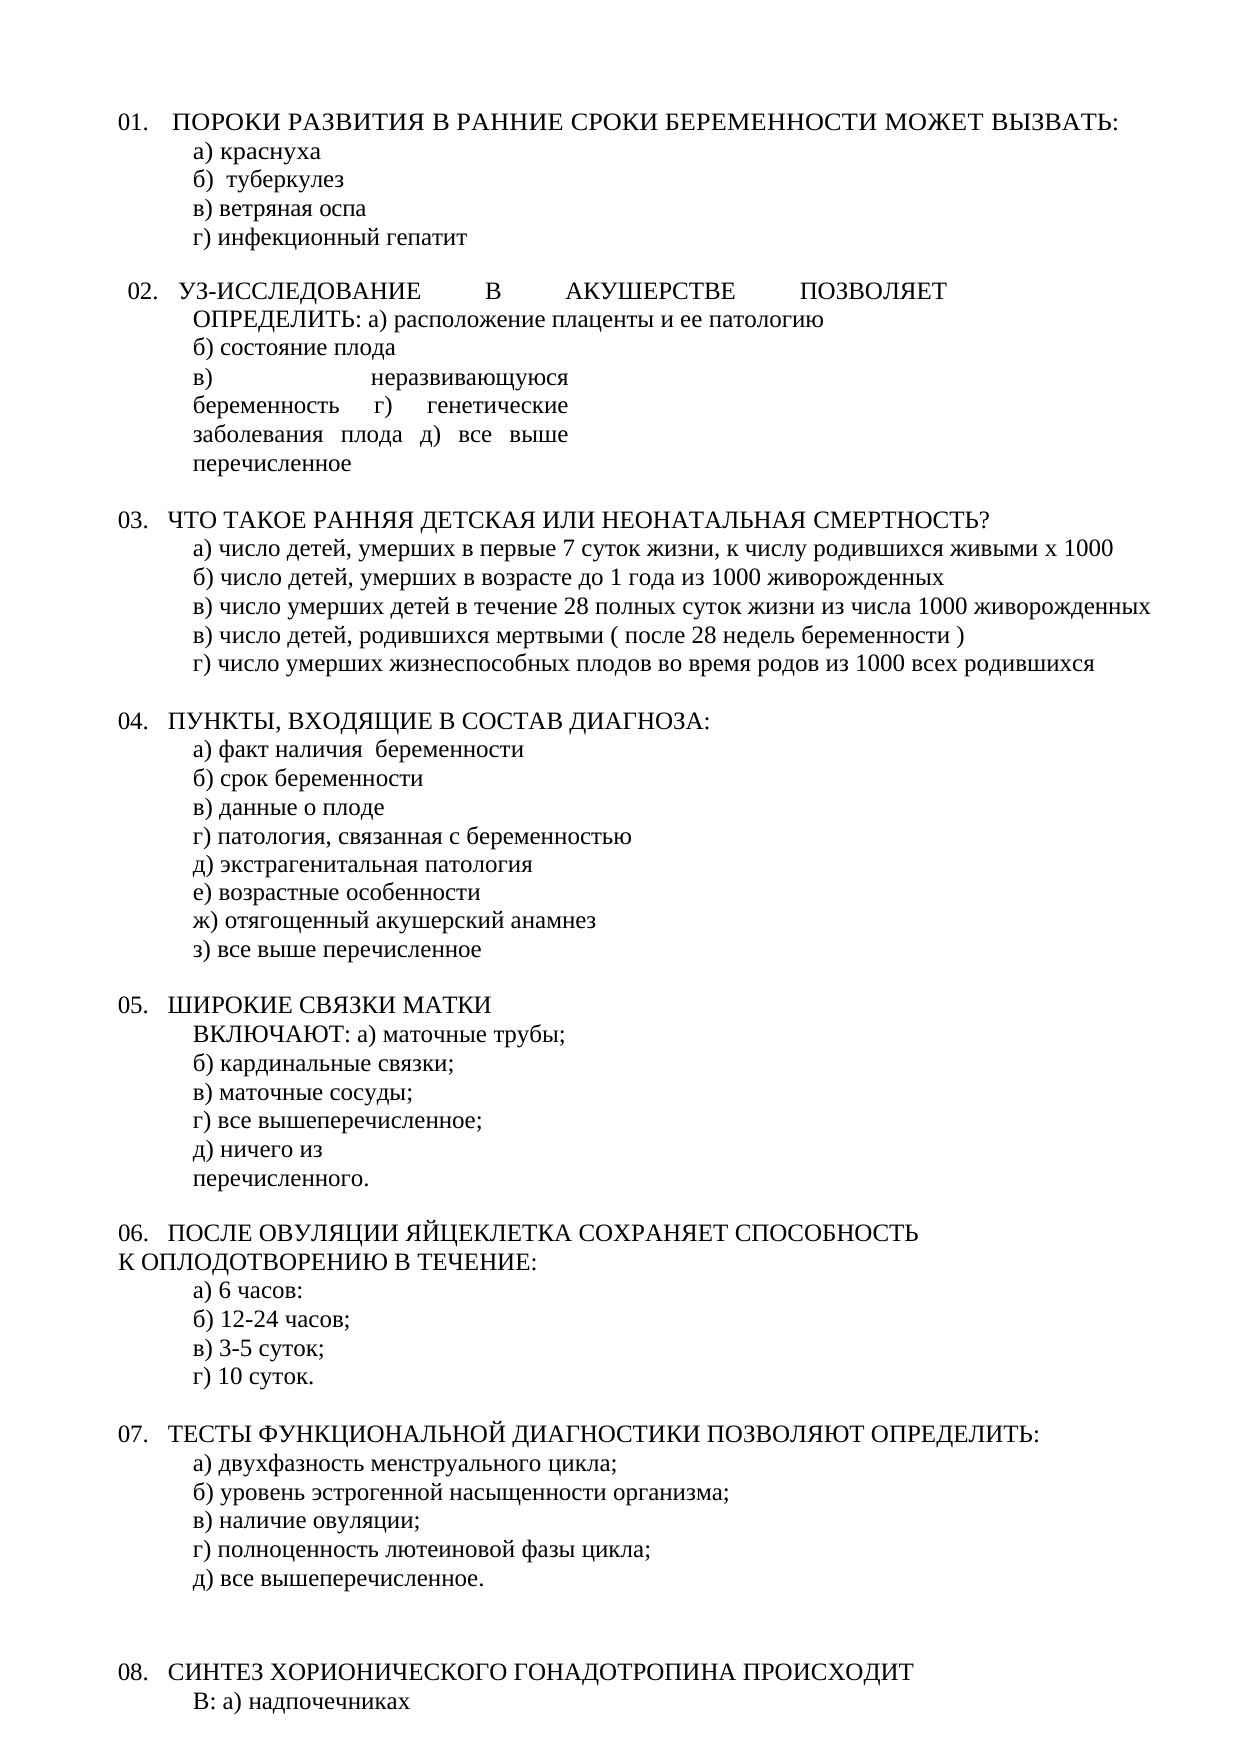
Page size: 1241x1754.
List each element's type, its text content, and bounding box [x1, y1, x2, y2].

text б) кардинальные связки; в) маточные сосуды; [193, 1048, 456, 1106]
list ПОСЛЕ ОВУЛЯЦИИ ЯЙЦЕКЛЕТКА СОХРАНЯЕТ СПОСОБНОСТЬ К ОПЛОДОТВОРЕНИЮ В ТЕЧЕНИЕ: [118, 1219, 938, 1276]
list УЗ-ИССЛЕДОВАНИЕ В АКУШЕРСТВЕ ПОЗВОЛЯЕТ ОПРЕДЕЛИТЬ: а) расположение плаценты и ее патологию [127, 276, 947, 333]
list ЧТО ТАКОЕ РАННЯЯ ДЕТСКАЯ ИЛИ НЕОНАТАЛЬНАЯ СМЕРТНОСТЬ? [118, 505, 1173, 534]
text в) 3-5 суток; [193, 1333, 1173, 1362]
text б) туберкулез в) ветряная оспа [193, 165, 368, 222]
text б) число детей, умерших в возрасте до 1 года из 1000 живорожденных [193, 563, 1173, 591]
text в) неразвивающуюся беременность г) генетические заболевания плода д) все выше перечисленное [193, 362, 569, 477]
text ж) отягощенный акушерский анамнез з) все выше перечисленное [193, 906, 603, 963]
text б) уровень эстрогенной насыщенности организма; в) наличие овуляции; [193, 1477, 748, 1534]
list ПОРОКИ РАЗВИТИЯ В РАННИЕ СРОКИ БЕРЕМЕННОСТИ МОЖЕТ ВЫЗВАТЬ: а) краснуха [118, 108, 1121, 165]
text г) патология, связанная с беременностью д) экстрагенитальная патология [193, 821, 639, 878]
text г) инфекционный гепатит [193, 222, 1173, 251]
text е) возрастные особенности [193, 878, 1173, 906]
text б) срок беременности в) данные о плоде [193, 763, 425, 821]
text а) число детей, умерших в первые 7 суток жизни, к числу родившихся живыми х 1000 [193, 534, 1173, 563]
text а) 6 часов: [193, 1276, 1173, 1304]
list ШИРОКИЕ СВЯЗКИ МАТКИ ВКЛЮЧАЮТ: а) маточные трубы; [118, 991, 655, 1048]
text г) все вышеперечисленное; д) ничего из перечисленного. [193, 1106, 506, 1192]
list ТЕСТЫ ФУНКЦИОНАЛЬНОЙ ДИАГНОСТИКИ ПОЗВОЛЯЮТ ОПРЕДЕЛИТЬ: а) двухфазность менструального цикла; [118, 1419, 1045, 1477]
list СИНТЕЗ ХОРИОНИЧЕСКОГО ГОНАДОТРОПИНА ПРОИСХОДИТ В: а) надпочечниках [118, 1657, 942, 1714]
text г) полноценность лютеиновой фазы цикла; д) все вышеперечисленное. [193, 1534, 661, 1592]
text б) состояние плода [193, 333, 1173, 361]
list ПУНКТЫ, ВХОДЯЩИЕ В СОСТАВ ДИАГНОЗА: а) факт наличия беременности [118, 706, 716, 763]
text г) число умерших жизнеспособных плодов во время родов из 1000 всех родившихся [193, 649, 1173, 677]
text б) 12-24 часов; [193, 1304, 1173, 1333]
text г) 10 суток. [193, 1362, 1173, 1391]
text в) число умерших детей в течение 28 полных суток жизни из числа 1000 живорожденных в) число детей, родившихся мертвыми ( после 28 недель беременности ) [193, 591, 1156, 649]
